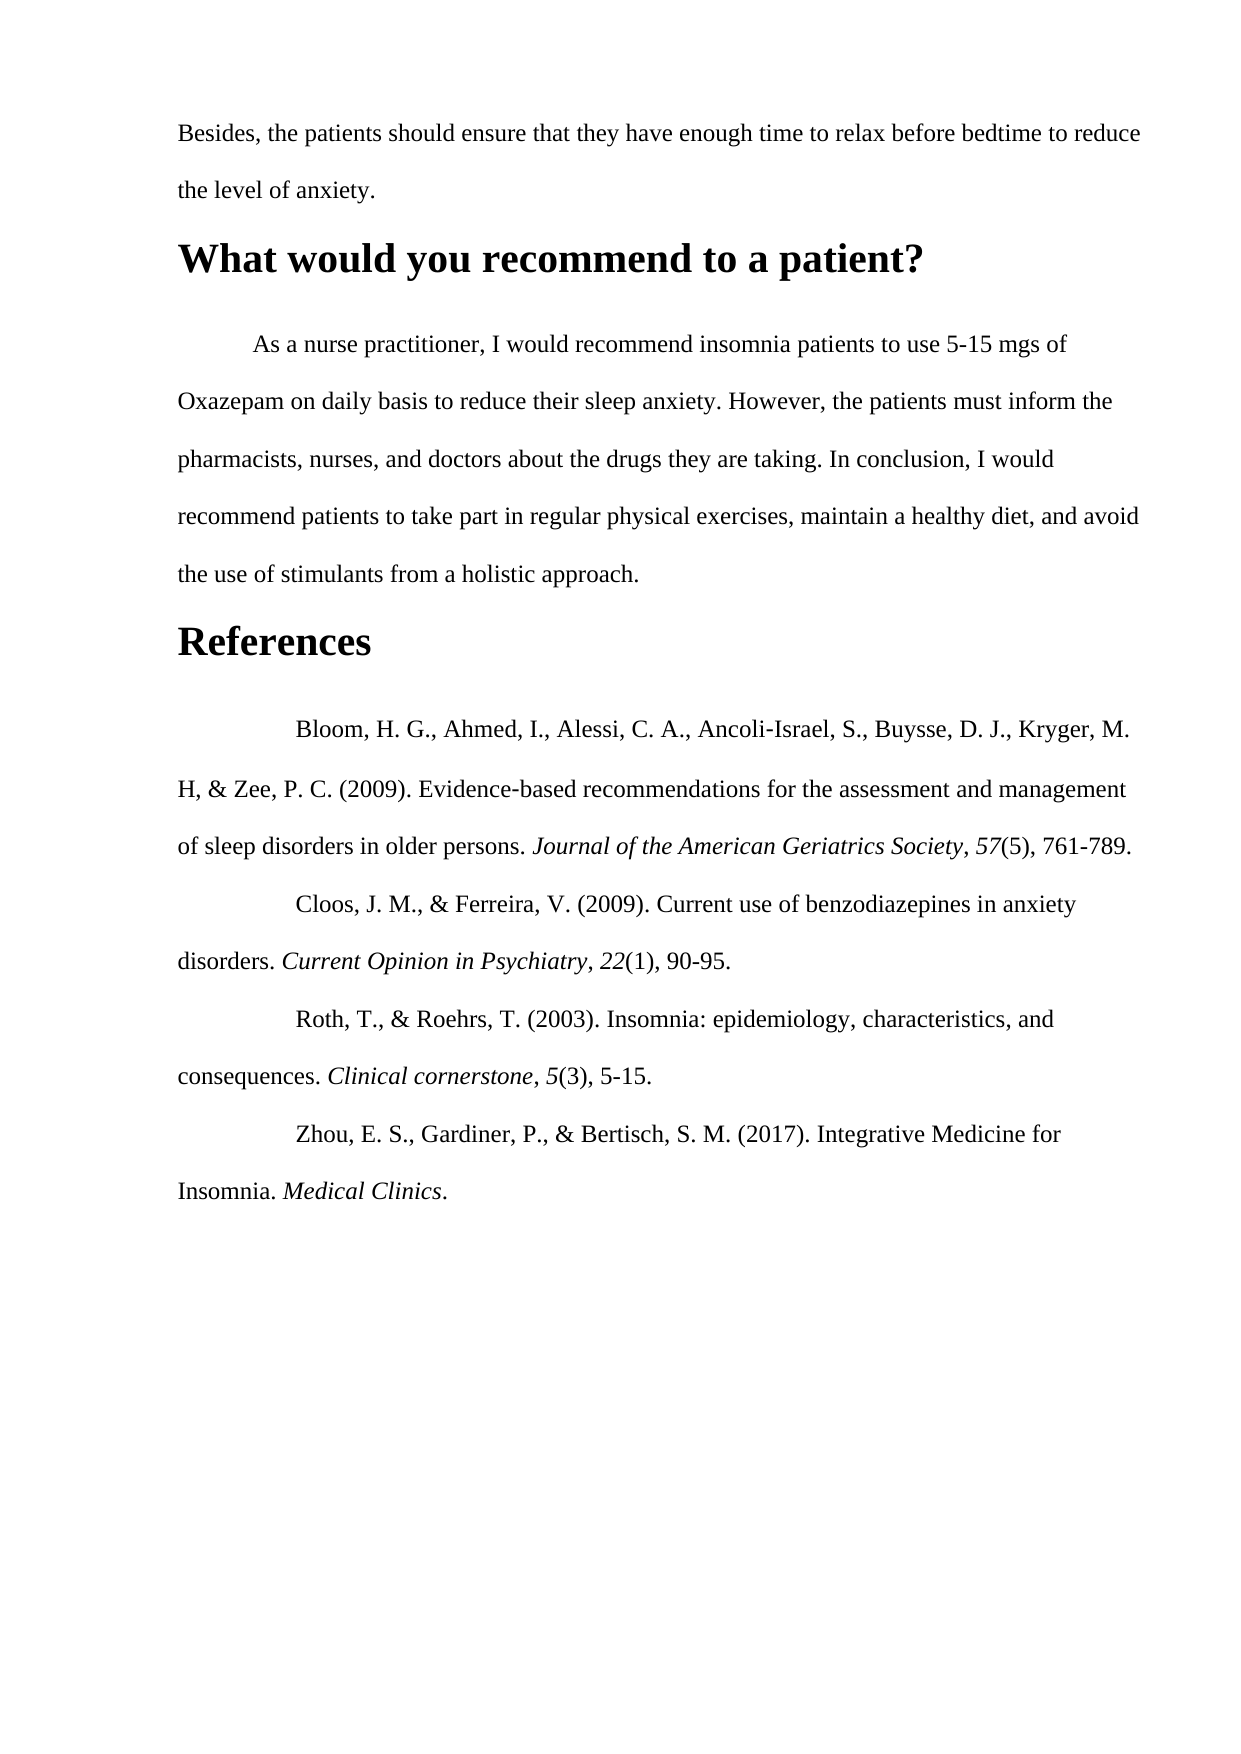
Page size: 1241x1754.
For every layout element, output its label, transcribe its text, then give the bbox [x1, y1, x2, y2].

text Roth, T., & Roehrs, T. (2003). Insomnia: epidemiology, characteristics, and consequences. Clinical cornerstone, 5(3), 5-15. [177, 1004, 1152, 1090]
text As a nurse practitioner, I would recommend insomnia patients to use 5-15 mgs of Oxazepam on daily basis to reduce their sleep anxiety. However, the patients must inform the pharmacists, nurses, and doctors about the drugs they are taking. In conclusion, I would recommend patients to take part in regular physical exercises, maintain a healthy diet, and avoid the use of stimulants from a holistic approach. [177, 329, 1152, 588]
text References [177, 616, 1152, 664]
text Cloos, J. M., & Ferreira, V. (2009). Current use of benzodiazepines in anxiety disorders. Current Opinion in Psychiatry, 22(1), 90-95. [177, 889, 1152, 975]
text Bloom, H. G., Ahmed, I., Alessi, C. A., Ancoli‐Israel, S., Buysse, D. J., Kryger, M. H, & Zee, P. C. (2009). Evidence‐based recommendations for the assessment and management of sleep disorders in older persons. Journal of the American Geriatrics Society, 57(5), 761-789. [177, 712, 1152, 860]
text Zhou, E. S., Gardiner, P., & Bertisch, S. M. (2017). Integrative Medicine for Insomnia. Medical Clinics. [177, 1119, 1152, 1205]
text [177, 118, 1152, 204]
text What would you recommend to a patient? [177, 233, 1152, 281]
